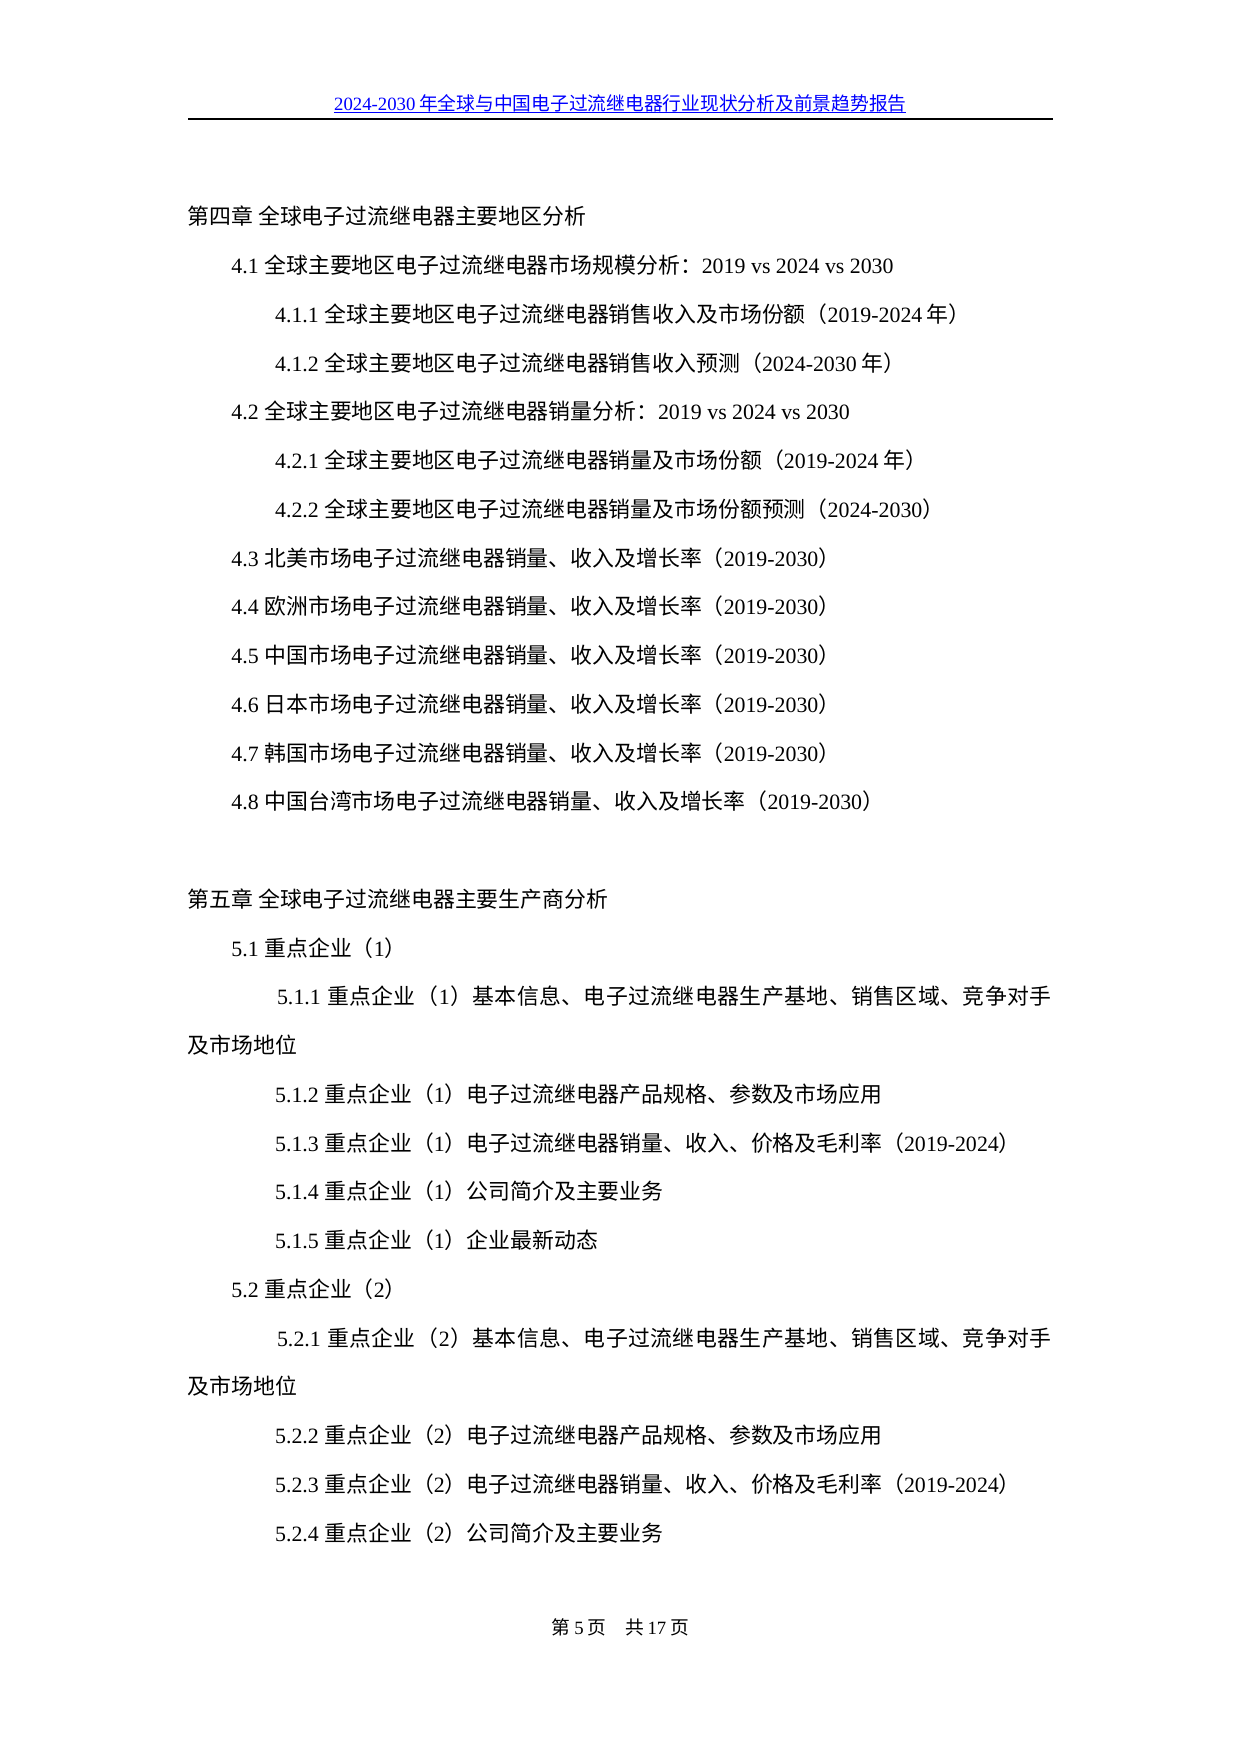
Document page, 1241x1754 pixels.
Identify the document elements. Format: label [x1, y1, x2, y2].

text [187, 150, 1053, 1548]
